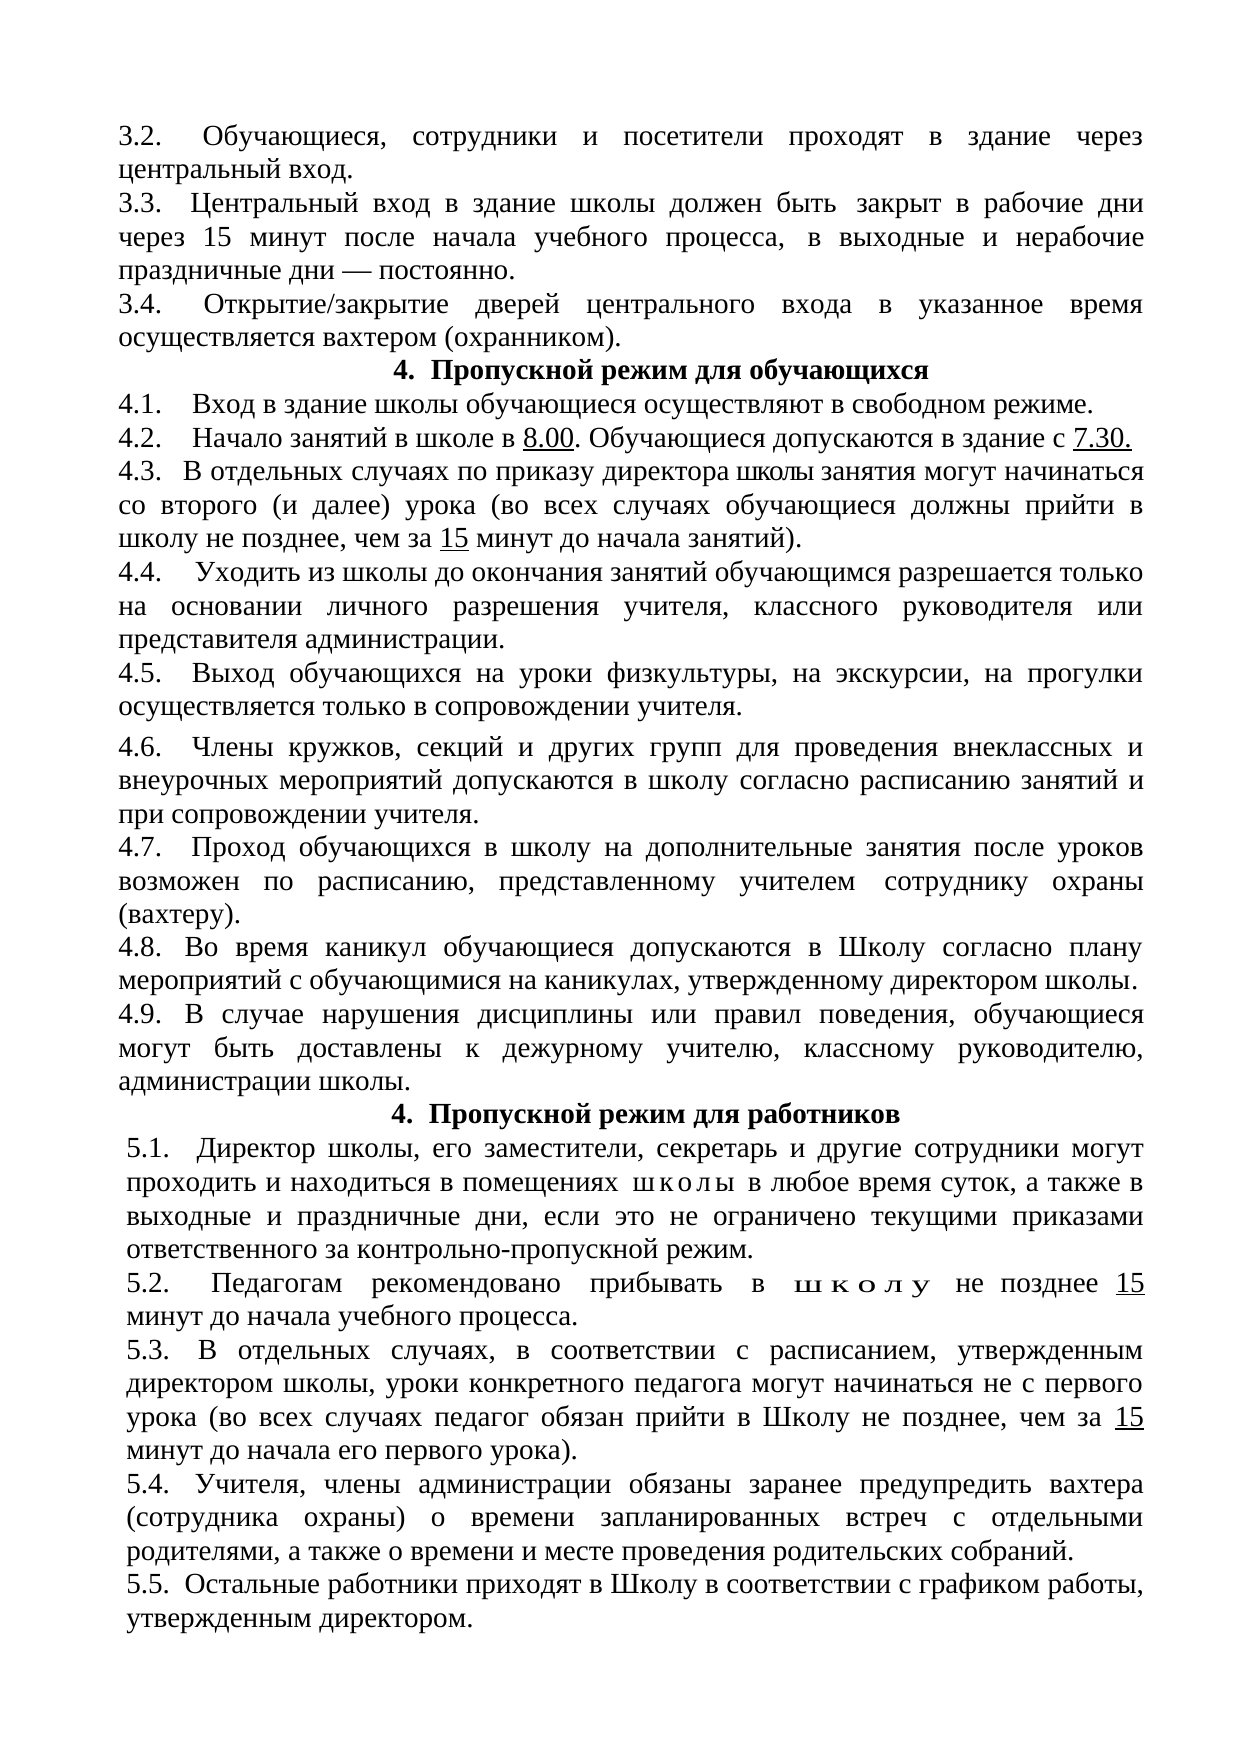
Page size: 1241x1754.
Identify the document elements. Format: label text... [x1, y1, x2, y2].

list Педагогам рекомендовано прибывать в школу не позднее 15 минут до начала учебного процесса. [126, 1265, 1144, 1332]
list Члены кружков, секций и других групп для проведения внеклассных и внеурочных мероприятий допускаются в школу согласно расписанию занятий и при сопровождении учителя. [118, 729, 1144, 829]
list Во время каникул обучающиеся допускаются в Школу согласно плану мероприятий с обучающимися на каникулах, утвержденному директором школы. [118, 930, 1144, 996]
list Учителя, члены администрации обязаны заранее предупредить вахтера (сотрудника охраны) о времени запланированных встреч с отдельными родителями, а также о времени и месте проведения родительских собраний. [126, 1466, 1144, 1567]
list Директор школы, его заместители, секретарь и другие сотрудники могут проходить и находиться в помещениях школы в любое время суток, а также в выходные и праздничные дни, если это не ограничено текущими приказами ответственного за контрольно-пропускной режим. [126, 1131, 1144, 1265]
list Открытие/закрытие дверей центрального входа в указанное время осуществляется вахтером (охранником). [118, 286, 1144, 353]
list Остальные работники приходят в Школу в соответствии с графиком работы, утвержденным директором. [126, 1567, 1144, 1634]
list Вход в здание школы обучающиеся осуществляют в свободном режиме. [118, 386, 1144, 420]
list В отдельных случаях, в соответствии с расписанием, утвержденным директором школы, уроки конкретного педагога могут начинаться не с первого урока (во всех случаях педагог обязан прийти в Школу не позднее, чем за 15 минут до начала его первого урока). [126, 1332, 1144, 1466]
list Уходить из школы до окончания занятий обучающимся разрешается только на основании личного разрешения учителя, классного руководителя или представителя администрации. [118, 554, 1144, 655]
list Обучающиеся, сотрудники и посетители проходят в здание через центральный вход. [118, 118, 1144, 185]
list Выход обучающихся на уроки физкультуры, на экскурсии, на прогулки осуществляется только в сопровождении учителя. [118, 655, 1144, 722]
list Проход обучающихся в школу на дополнительные занятия после уроков возможен по расписанию, представленному учителем сотруднику охраны (вахтеру). [118, 829, 1144, 930]
list Начало занятий в школе в 8.00. Обучающиеся допускаются в здание с 7.30. [118, 420, 1144, 453]
list Центральный вход в здание школы должен быть закрыт в рабочие дни через 15 минут после начала учебного процесса, в выходные и нерабочие праздничные дни — постоянно. [118, 185, 1144, 286]
list В отдельных случаях по приказу директора школы занятия могут начинаться со второго (и далее) урока (во всех случаях обучающиеся должны прийти в школу не позднее, чем за 15 минут до начала занятий). [118, 453, 1144, 554]
list Пропускной режим для обучающихся [156, 353, 1167, 386]
list В случае нарушения дисциплины или правил поведения, обучающиеся могут быть доставлены к дежурному учителю, классному руководителю, администрации школы. [118, 996, 1144, 1097]
list Пропускной режим для работников [125, 1097, 1167, 1131]
